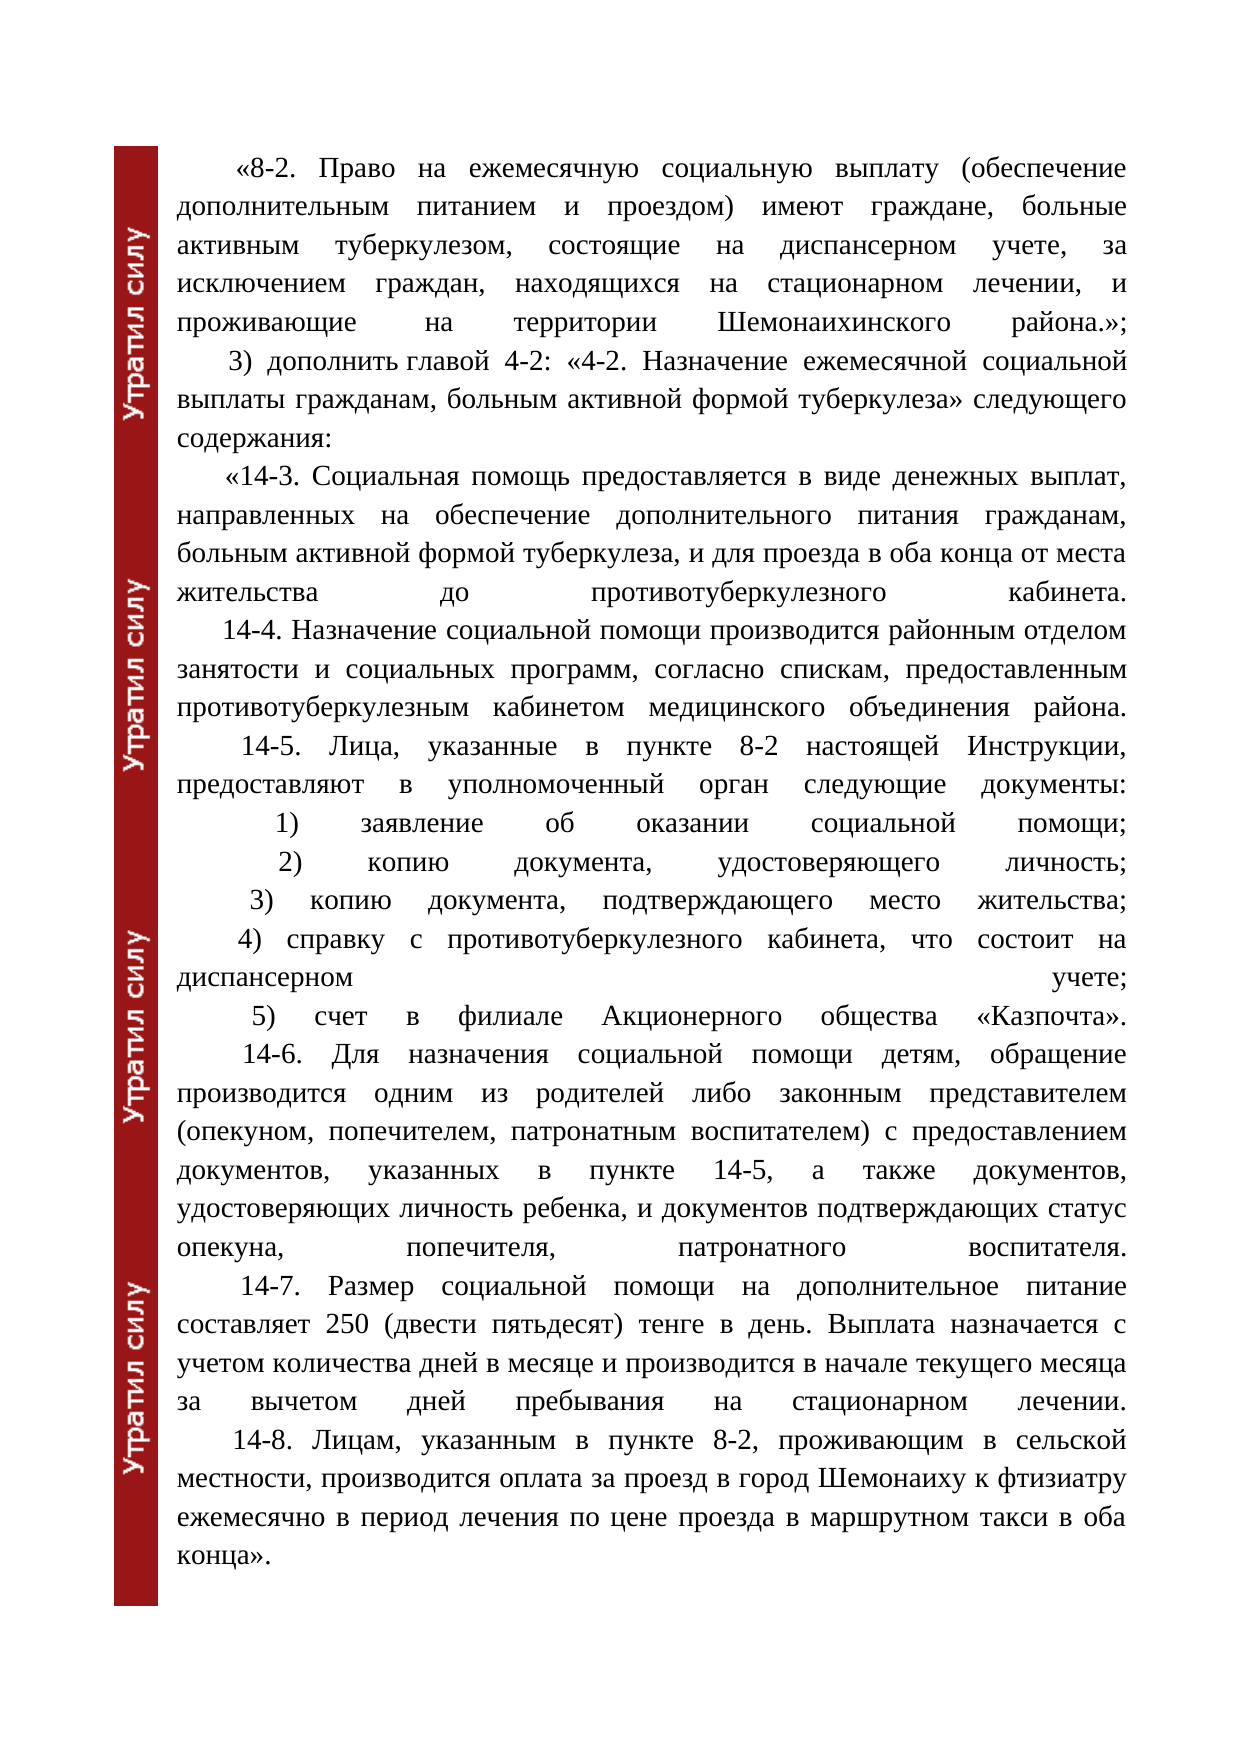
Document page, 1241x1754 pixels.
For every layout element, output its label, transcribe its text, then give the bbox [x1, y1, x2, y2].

picture [114, 146, 158, 150]
picture [114, 1571, 158, 1606]
